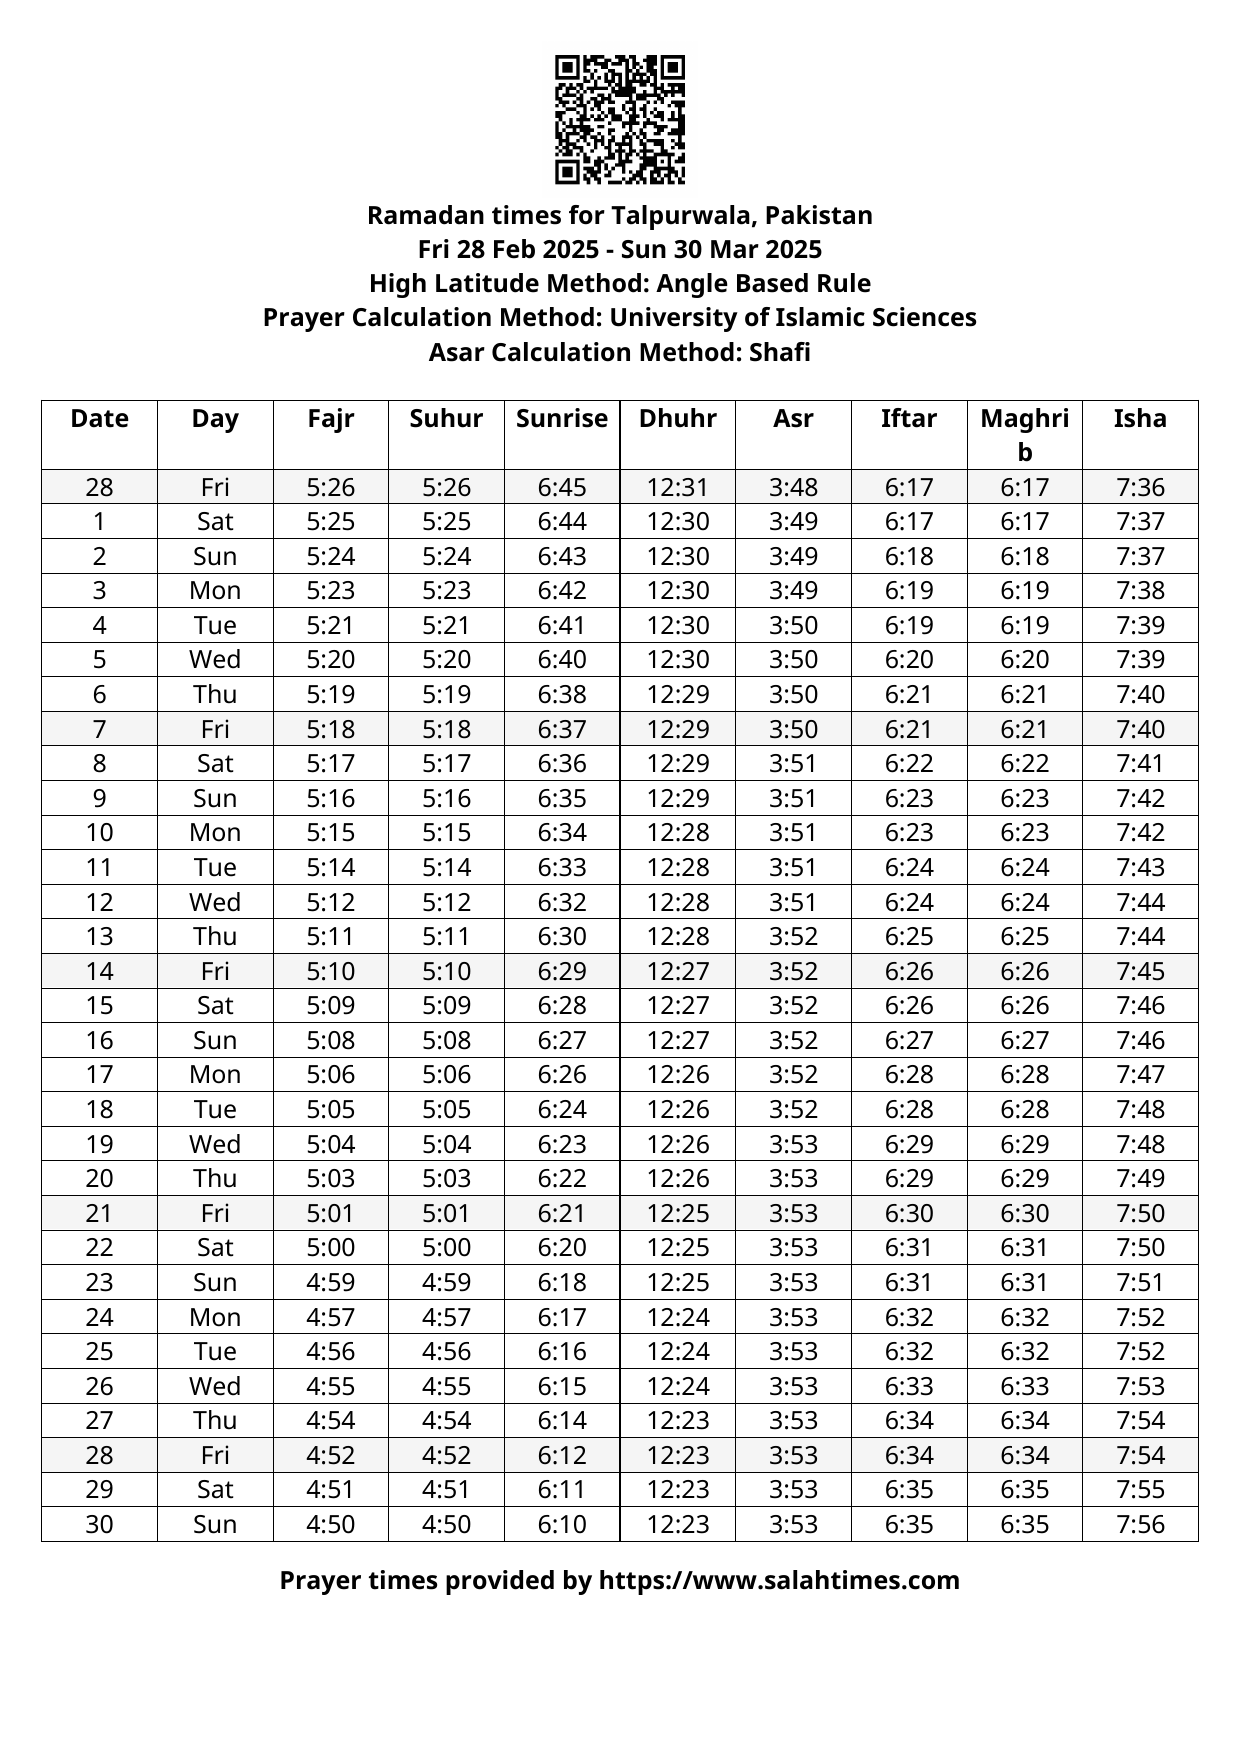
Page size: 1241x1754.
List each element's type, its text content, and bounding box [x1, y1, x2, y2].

table_cell 6:15 [505, 1369, 619, 1402]
table_cell 6:20 [852, 643, 967, 676]
text High Latitude Method: Angle Based Rule [42, 266, 1198, 300]
table_cell Wed [158, 643, 273, 676]
table_cell 12:28 [621, 919, 735, 953]
table_cell 12:24 [621, 1300, 735, 1333]
table_cell 5:00 [274, 1231, 388, 1264]
table_cell 6:38 [505, 677, 619, 711]
table_cell 3:53 [736, 1265, 851, 1299]
table_cell 3:49 [736, 504, 851, 538]
table_cell 6:27 [852, 1023, 967, 1057]
table_cell 7:40 [1083, 677, 1198, 711]
table_cell 6:25 [968, 919, 1082, 953]
table_cell 3:53 [736, 1369, 851, 1402]
table_cell 4:50 [389, 1507, 504, 1541]
table_cell 6:28 [968, 1058, 1082, 1091]
table_cell 7:46 [1083, 989, 1198, 1022]
table_cell 7:55 [1083, 1473, 1198, 1506]
table_cell 6:24 [968, 885, 1082, 918]
table_cell 4:55 [389, 1369, 504, 1402]
table_cell 5:11 [274, 919, 388, 953]
table_cell 6:23 [968, 816, 1082, 849]
table_cell 9 [42, 781, 157, 814]
table_cell 6:26 [852, 989, 967, 1022]
table_cell 6:26 [968, 989, 1082, 1022]
table_cell 3:53 [736, 1438, 851, 1472]
table_cell 6:31 [968, 1231, 1082, 1264]
table_cell 3 [42, 574, 157, 607]
table_cell 5:15 [389, 816, 504, 849]
table_cell 6:22 [505, 1161, 619, 1195]
table_cell Wed [158, 1127, 273, 1160]
table_cell 5:24 [274, 539, 388, 572]
table_cell 7:38 [1083, 574, 1198, 607]
table_cell 6:28 [852, 1058, 967, 1091]
table_cell 5:12 [389, 885, 504, 918]
table_cell 6:23 [968, 781, 1082, 814]
table_cell 5:04 [389, 1127, 504, 1160]
table_cell 5:06 [389, 1058, 504, 1091]
table_cell 12 [42, 885, 157, 918]
table_cell 3:51 [736, 816, 851, 849]
table_cell 6:32 [505, 885, 619, 918]
table_cell 12:23 [621, 1473, 735, 1506]
table_cell 7:42 [1083, 816, 1198, 849]
table_cell 4:55 [274, 1369, 388, 1402]
table_cell 6:23 [852, 816, 967, 849]
table_cell 6:35 [852, 1473, 967, 1506]
table_cell 6:17 [852, 470, 967, 503]
table_cell 3:51 [736, 850, 851, 884]
table_cell 12:30 [621, 608, 735, 642]
table_cell 5:11 [389, 919, 504, 953]
table_cell Sat [158, 1473, 273, 1506]
table_cell 5:08 [389, 1023, 504, 1057]
table_cell 12:26 [621, 1127, 735, 1160]
table_cell 5:14 [389, 850, 504, 884]
table_cell 3:53 [736, 1231, 851, 1264]
table_cell 4:54 [389, 1404, 504, 1437]
table_cell 5:01 [389, 1196, 504, 1229]
table_cell 5:05 [274, 1092, 388, 1126]
table_header Isha [1083, 401, 1198, 469]
table_cell 3:53 [736, 1161, 851, 1195]
table_cell 6:32 [852, 1300, 967, 1333]
table_cell 4:57 [389, 1300, 504, 1333]
table_cell 25 [42, 1334, 157, 1368]
table_cell 7:40 [1083, 712, 1198, 745]
table_cell Tue [158, 1334, 273, 1368]
table_cell 7:44 [1083, 885, 1198, 918]
table_cell Fri [158, 1438, 273, 1472]
table_cell 30 [42, 1507, 157, 1541]
table_cell 6:21 [852, 677, 967, 711]
table_cell 7:49 [1083, 1161, 1198, 1195]
table_cell 6:35 [968, 1507, 1082, 1541]
table_cell 6:29 [852, 1161, 967, 1195]
table_cell Thu [158, 1161, 273, 1195]
table_cell 5:05 [389, 1092, 504, 1126]
table_cell 5:26 [389, 470, 504, 503]
table_cell 3:50 [736, 643, 851, 676]
table_cell 18 [42, 1092, 157, 1126]
table_cell 7:37 [1083, 539, 1198, 572]
table_cell 6:25 [852, 919, 967, 953]
table_cell 28 [42, 470, 157, 503]
table_cell Sat [158, 746, 273, 780]
table_cell 20 [42, 1161, 157, 1195]
table_cell 7:41 [1083, 746, 1198, 780]
table_cell 3:50 [736, 712, 851, 745]
table_cell 12:30 [621, 574, 735, 607]
table_cell Mon [158, 1300, 273, 1333]
table_cell 17 [42, 1058, 157, 1091]
table_cell 5:10 [274, 954, 388, 987]
table_cell 6:19 [968, 574, 1082, 607]
table_cell 6 [42, 677, 157, 711]
table_cell 7:47 [1083, 1058, 1198, 1091]
table_cell 5:20 [389, 643, 504, 676]
table_cell 7:54 [1083, 1438, 1198, 1472]
table_cell 6:21 [852, 712, 967, 745]
table_cell 4:56 [389, 1334, 504, 1368]
table_cell 6:30 [852, 1196, 967, 1229]
table_cell Sun [158, 1023, 273, 1057]
table_cell 5:21 [389, 608, 504, 642]
table_cell 4:56 [274, 1334, 388, 1368]
text Prayer Calculation Method: University of Islamic Sciences [42, 300, 1198, 334]
table_cell 3:51 [736, 885, 851, 918]
table_header Iftar [852, 401, 967, 469]
table_cell 5:06 [274, 1058, 388, 1091]
table_cell 3:52 [736, 919, 851, 953]
table_cell Fri [158, 1196, 273, 1229]
table_cell Sun [158, 1507, 273, 1541]
table_cell 7:44 [1083, 919, 1198, 953]
table_header Date [42, 401, 157, 469]
table_cell Fri [158, 954, 273, 987]
table_cell 6:16 [505, 1334, 619, 1368]
table_cell 26 [42, 1369, 157, 1402]
table_cell Fri [158, 470, 273, 503]
table_cell 6:11 [505, 1473, 619, 1506]
table_cell 11 [42, 850, 157, 884]
table_cell 6:28 [505, 989, 619, 1022]
table_cell 7:42 [1083, 781, 1198, 814]
table_cell 5:23 [274, 574, 388, 607]
table_cell 6:19 [968, 608, 1082, 642]
table_cell 6:34 [852, 1404, 967, 1437]
table_cell 5:00 [389, 1231, 504, 1264]
table_cell 6:27 [968, 1023, 1082, 1057]
table_cell 12:25 [621, 1231, 735, 1264]
table_cell Wed [158, 885, 273, 918]
table_cell 6:21 [505, 1196, 619, 1229]
table_cell 4:57 [274, 1300, 388, 1333]
table_cell 5:12 [274, 885, 388, 918]
table_cell 8 [42, 746, 157, 780]
table_cell 6:35 [505, 781, 619, 814]
table_cell 7:54 [1083, 1404, 1198, 1437]
table_cell 12:26 [621, 1161, 735, 1195]
text Prayer times provided by https://www.salahtimes.com [42, 1563, 1198, 1597]
table_cell 7:50 [1083, 1196, 1198, 1229]
table_cell 6:32 [968, 1334, 1082, 1368]
table_header Dhuhr [621, 401, 735, 469]
table_cell 12:23 [621, 1438, 735, 1472]
table_cell 7:48 [1083, 1127, 1198, 1160]
table_cell 3:52 [736, 954, 851, 987]
table_cell 12:23 [621, 1507, 735, 1541]
table_cell 6:33 [852, 1369, 967, 1402]
table_cell 6:18 [968, 539, 1082, 572]
table_cell 3:53 [736, 1127, 851, 1160]
table_cell 12:24 [621, 1334, 735, 1368]
table_cell 5:19 [274, 677, 388, 711]
table_cell 6:29 [852, 1127, 967, 1160]
table_cell 10 [42, 816, 157, 849]
table_cell 3:53 [736, 1300, 851, 1333]
table_cell 3:50 [736, 677, 851, 711]
table_cell 7:39 [1083, 643, 1198, 676]
table_cell 7:48 [1083, 1092, 1198, 1126]
table_cell 24 [42, 1300, 157, 1333]
table_cell 22 [42, 1231, 157, 1264]
table_cell 6:29 [505, 954, 619, 987]
table_cell 2 [42, 539, 157, 572]
table_cell 3:49 [736, 539, 851, 572]
table_cell 5:01 [274, 1196, 388, 1229]
table_cell 4:50 [274, 1507, 388, 1541]
table_cell Sat [158, 989, 273, 1022]
table_cell 6:29 [968, 1161, 1082, 1195]
table_cell 6:30 [505, 919, 619, 953]
text Asar Calculation Method: Shafi [42, 334, 1198, 368]
table_cell 12:24 [621, 1369, 735, 1402]
table_header Day [158, 401, 273, 469]
table_cell 12:30 [621, 643, 735, 676]
table_cell 3:53 [736, 1473, 851, 1506]
table_cell 6:43 [505, 539, 619, 572]
table_cell 6:40 [505, 643, 619, 676]
table_cell Thu [158, 919, 273, 953]
table_cell 5:25 [389, 504, 504, 538]
table_cell 3:53 [736, 1334, 851, 1368]
table_cell 23 [42, 1265, 157, 1299]
table_cell 12:27 [621, 1023, 735, 1057]
table_cell 5:21 [274, 608, 388, 642]
table_cell 12:29 [621, 781, 735, 814]
table_cell 5:24 [389, 539, 504, 572]
table_cell 12:29 [621, 712, 735, 745]
table_cell 6:23 [852, 781, 967, 814]
table_cell 14 [42, 954, 157, 987]
table_cell 6:17 [852, 504, 967, 538]
table_cell 6:33 [505, 850, 619, 884]
table_cell 6:21 [968, 712, 1082, 745]
table_cell 5:26 [274, 470, 388, 503]
table_cell 1 [42, 504, 157, 538]
table_cell 6:45 [505, 470, 619, 503]
table_cell 28 [42, 1438, 157, 1472]
table_cell Mon [158, 816, 273, 849]
table_header Suhur [389, 401, 504, 469]
table_cell Tue [158, 608, 273, 642]
table_cell 3:49 [736, 574, 851, 607]
table_header Asr [736, 401, 851, 469]
table_cell 4:51 [274, 1473, 388, 1506]
table_cell 5:20 [274, 643, 388, 676]
table_cell 5:04 [274, 1127, 388, 1160]
table_cell 6:35 [968, 1473, 1082, 1506]
table_cell 12:30 [621, 539, 735, 572]
table_cell 6:26 [852, 954, 967, 987]
table_cell 6:32 [968, 1300, 1082, 1333]
table_cell 6:34 [968, 1404, 1082, 1437]
table_cell 6:14 [505, 1404, 619, 1437]
table_cell 6:24 [505, 1092, 619, 1126]
table_cell 3:53 [736, 1404, 851, 1437]
table_cell 4:51 [389, 1473, 504, 1506]
table_cell Mon [158, 1058, 273, 1091]
table_cell 5:19 [389, 677, 504, 711]
table_cell Thu [158, 677, 273, 711]
table_cell Sun [158, 781, 273, 814]
table_cell 6:33 [968, 1369, 1082, 1402]
table_cell 7:37 [1083, 504, 1198, 538]
table_cell 6:26 [968, 954, 1082, 987]
table_cell 12:28 [621, 816, 735, 849]
table_cell 6:44 [505, 504, 619, 538]
table_cell 4:52 [274, 1438, 388, 1472]
table_cell 7:50 [1083, 1231, 1198, 1264]
table_cell Sun [158, 1265, 273, 1299]
table_cell 3:53 [736, 1196, 851, 1229]
table_cell 6:20 [968, 643, 1082, 676]
table_cell 3:52 [736, 1058, 851, 1091]
table_cell 12:29 [621, 677, 735, 711]
table_cell 3:51 [736, 781, 851, 814]
table_cell 7:46 [1083, 1023, 1198, 1057]
table_cell 16 [42, 1023, 157, 1057]
table_cell 5:17 [274, 746, 388, 780]
table_cell 5:23 [389, 574, 504, 607]
table_cell 3:50 [736, 608, 851, 642]
table_cell 4:54 [274, 1404, 388, 1437]
table_cell 6:12 [505, 1438, 619, 1472]
table_cell 6:21 [968, 677, 1082, 711]
table_cell 6:22 [968, 746, 1082, 780]
table_cell 3:52 [736, 989, 851, 1022]
table_header Fajr [274, 401, 388, 469]
text Ramadan times for Talpurwala, Pakistan [42, 198, 1198, 232]
table_cell 6:23 [505, 1127, 619, 1160]
table_cell 4:59 [274, 1265, 388, 1299]
table_cell 12:31 [621, 470, 735, 503]
table_cell 27 [42, 1404, 157, 1437]
table_cell 5:03 [389, 1161, 504, 1195]
table_cell 12:25 [621, 1265, 735, 1299]
table_cell 6:28 [968, 1092, 1082, 1126]
table_cell 6:19 [852, 608, 967, 642]
table_cell 19 [42, 1127, 157, 1160]
table_cell 5:10 [389, 954, 504, 987]
table_cell 5:15 [274, 816, 388, 849]
table_cell 5:18 [389, 712, 504, 745]
table_cell 3:52 [736, 1023, 851, 1057]
table_cell 6:28 [852, 1092, 967, 1126]
table_cell Tue [158, 1092, 273, 1126]
table_cell 5:08 [274, 1023, 388, 1057]
table_cell 6:17 [505, 1300, 619, 1333]
table_cell 3:51 [736, 746, 851, 780]
table_cell 6:37 [505, 712, 619, 745]
table_cell 6:18 [852, 539, 967, 572]
table_cell 5:18 [274, 712, 388, 745]
text Fri 28 Feb 2025 - Sun 30 Mar 2025 [42, 232, 1198, 266]
table_cell 6:41 [505, 608, 619, 642]
table_cell 6:35 [852, 1507, 967, 1541]
table_cell 5:17 [389, 746, 504, 780]
table_cell 13 [42, 919, 157, 953]
table_cell 4:59 [389, 1265, 504, 1299]
table_cell 7:53 [1083, 1369, 1198, 1402]
table_cell 6:17 [968, 470, 1082, 503]
table_cell 5:09 [274, 989, 388, 1022]
table_cell 3:53 [736, 1507, 851, 1541]
table_cell 6:24 [968, 850, 1082, 884]
table_cell 6:36 [505, 746, 619, 780]
table_cell 6:24 [852, 850, 967, 884]
table_cell 6:17 [968, 504, 1082, 538]
table_cell 6:20 [505, 1231, 619, 1264]
table_cell Sat [158, 1231, 273, 1264]
table_cell 5 [42, 643, 157, 676]
table_cell Mon [158, 574, 273, 607]
table_cell 6:22 [852, 746, 967, 780]
picture [542, 41, 699, 198]
table_cell 7:43 [1083, 850, 1198, 884]
table_cell 6:31 [852, 1231, 967, 1264]
table_cell 7:36 [1083, 470, 1198, 503]
table_cell 4 [42, 608, 157, 642]
table_cell 5:25 [274, 504, 388, 538]
table_cell 6:24 [852, 885, 967, 918]
table_cell Thu [158, 1404, 273, 1437]
table_cell 21 [42, 1196, 157, 1229]
table_cell 12:27 [621, 989, 735, 1022]
table_header Sunrise [505, 401, 619, 469]
table_cell 12:25 [621, 1196, 735, 1229]
table_cell 6:18 [505, 1265, 619, 1299]
table_cell 15 [42, 989, 157, 1022]
table_cell 12:30 [621, 504, 735, 538]
table_cell 6:26 [505, 1058, 619, 1091]
table_cell Wed [158, 1369, 273, 1402]
table_cell 6:32 [852, 1334, 967, 1368]
table_cell 29 [42, 1473, 157, 1506]
table_cell 6:31 [968, 1265, 1082, 1299]
table_cell 6:10 [505, 1507, 619, 1541]
table_cell Sun [158, 539, 273, 572]
table_cell 6:19 [852, 574, 967, 607]
table_cell 7 [42, 712, 157, 745]
table_cell 12:28 [621, 850, 735, 884]
table_cell 4:52 [389, 1438, 504, 1472]
table_cell 6:34 [852, 1438, 967, 1472]
table_cell 6:42 [505, 574, 619, 607]
table_cell 6:27 [505, 1023, 619, 1057]
table_cell 7:51 [1083, 1265, 1198, 1299]
table_cell 5:14 [274, 850, 388, 884]
table_cell 7:39 [1083, 608, 1198, 642]
table_cell 6:34 [968, 1438, 1082, 1472]
table_cell 7:56 [1083, 1507, 1198, 1541]
table_cell 12:26 [621, 1058, 735, 1091]
table_cell 12:23 [621, 1404, 735, 1437]
table_cell 7:45 [1083, 954, 1198, 987]
table_cell Tue [158, 850, 273, 884]
table_cell 12:29 [621, 746, 735, 780]
table_cell 6:30 [968, 1196, 1082, 1229]
table_cell 12:27 [621, 954, 735, 987]
table_cell 3:48 [736, 470, 851, 503]
table_cell 5:16 [389, 781, 504, 814]
table_cell 5:09 [389, 989, 504, 1022]
table_cell 7:52 [1083, 1300, 1198, 1333]
table_cell 3:52 [736, 1092, 851, 1126]
table_cell 6:34 [505, 816, 619, 849]
table_cell 12:28 [621, 885, 735, 918]
table_header Maghrib [968, 401, 1082, 469]
table_cell 5:03 [274, 1161, 388, 1195]
table_cell 12:26 [621, 1092, 735, 1126]
table_cell 6:29 [968, 1127, 1082, 1160]
table_cell 6:31 [852, 1265, 967, 1299]
table_cell 5:16 [274, 781, 388, 814]
table_cell Sat [158, 504, 273, 538]
table_cell Fri [158, 712, 273, 745]
table_cell 7:52 [1083, 1334, 1198, 1368]
